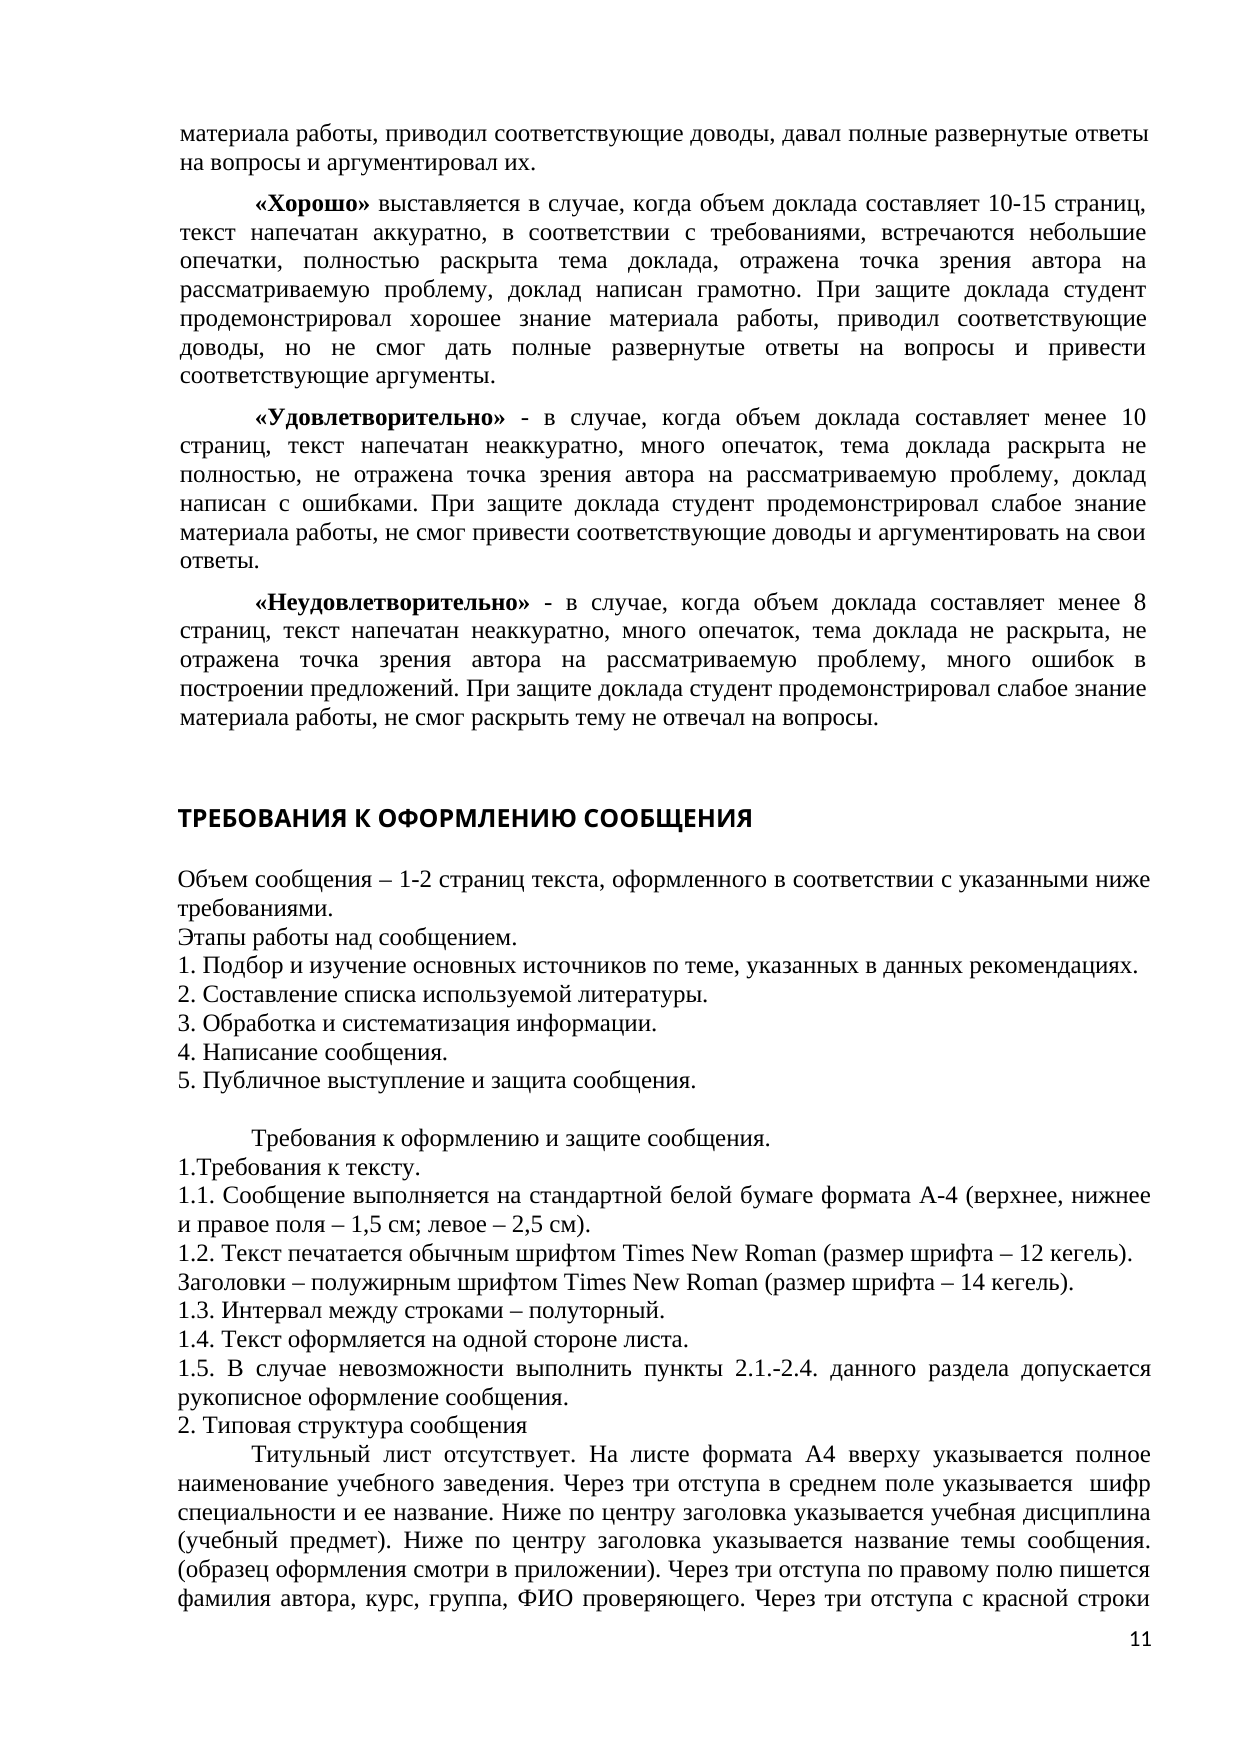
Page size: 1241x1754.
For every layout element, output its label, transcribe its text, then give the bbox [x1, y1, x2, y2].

text 2. Составление списка используемой литературы. [177, 979, 1152, 1008]
text 1.1. Сообщение выполняется на стандартной белой бумаге формата А-4 (верхнее, нижнее и правое поля – 1,5 см; левое – 2,5 см). [177, 1181, 1152, 1238]
text 1.Требования к тексту. [177, 1152, 1152, 1181]
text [177, 1439, 1152, 1612]
text «Удовлетворительно» - в случае, когда объем доклада составляет менее 10 страниц, текст напечатан неаккуратно, много опечаток, тема доклада раскрыта не полностью, не отражена точка зрения автора на рассматриваемую проблему, доклад написан с ошибками. При защите доклада студент продемонстрировал слабое знание материала работы, не смог привести соответствующие доводы и аргументировать на свои ответы. [179, 402, 1147, 574]
text Объем сообщения – 1-2 страниц текста, оформленного в соответствии с указанными ниже требованиями. [177, 864, 1152, 922]
text 2. Типовая структура сообщения [177, 1411, 1152, 1439]
text 1.5. В случае невозможности выполнить пункты 2.1.-2.4. данного раздела допускается рукописное оформление сообщения. [177, 1353, 1152, 1411]
text 4. Написание сообщения. [177, 1037, 1152, 1066]
text Этапы работы над сообщением. [177, 922, 1152, 951]
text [179, 118, 1149, 176]
text ТРЕБОВАНИЯ К ОФОРМЛЕНИЮ СООБЩЕНИЯ [177, 801, 1152, 835]
text 3. Обработка и систематизация информации. [177, 1008, 1152, 1037]
text 1. Подбор и изучение основных источников по теме, указанных в данных рекомендациях. [177, 951, 1152, 979]
text 1.4. Текст оформляется на одной стороне листа. [177, 1324, 1152, 1353]
text 1.3. Интервал между строками – полуторный. [177, 1296, 1152, 1324]
text Требования к оформлению и защите сообщения. [177, 1123, 1152, 1152]
text «Неудовлетворительно» - в случае, когда объем доклада составляет менее 8 страниц, текст напечатан неаккуратно, много опечаток, тема доклада не раскрыта, не отражена точка зрения автора на рассматриваемую проблему, много ошибок в построении предложений. При защите доклада студент продемонстрировал слабое знание материала работы, не смог раскрыть тему не отвечал на вопросы. [179, 587, 1147, 731]
text 5. Публичное выступление и защита сообщения. [177, 1066, 1152, 1094]
text 1.2. Текст печатается обычным шрифтом Times New Roman (размер шрифта – 12 кегель). [177, 1238, 1152, 1267]
text Заголовки – полужирным шрифтом Times New Roman (размер шрифта – 14 кегель). [177, 1267, 1152, 1296]
text «Хорошо» выставляется в случае, когда объем доклада составляет 10-15 страниц, текст напечатан аккуратно, в соответствии с требованиями, встречаются небольшие опечатки, полностью раскрыта тема доклада, отражена точка зрения автора на рассматриваемую проблему, доклад написан грамотно. При защите доклада студент продемонстрировал хорошее знание материала работы, приводил соответствующие доводы, но не смог дать полные развернутые ответы на вопросы и привести соответствующие аргументы. [179, 188, 1147, 389]
